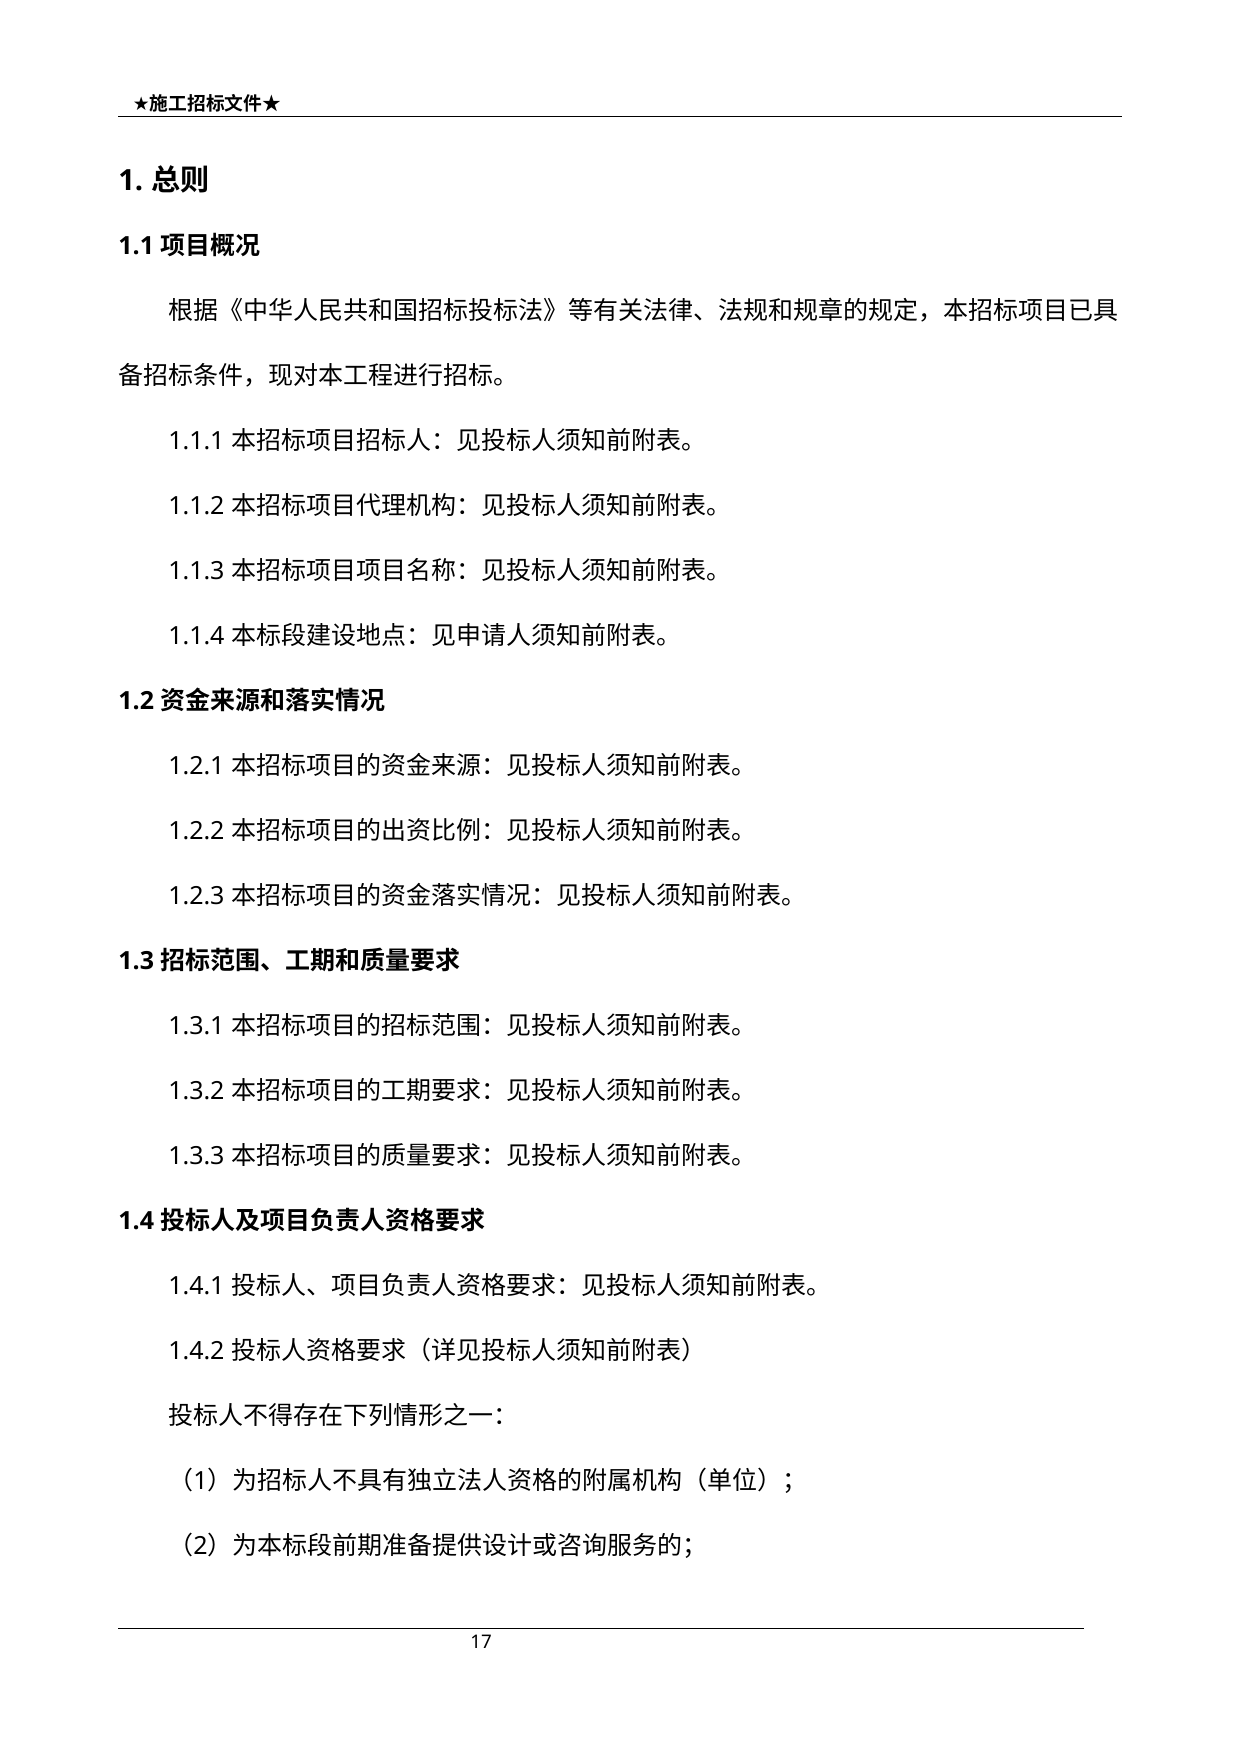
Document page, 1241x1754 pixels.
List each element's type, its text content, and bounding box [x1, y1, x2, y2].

text （1）为招标人不具有独立法人资格的附属机构（单位）； [118, 1446, 1122, 1511]
text 投标人不得存在下列情形之一： [118, 1381, 1122, 1446]
text 1.2.2 本招标项目的出资比例：见投标人须知前附表。 [118, 796, 1122, 861]
text 1.1.3 本招标项目项目名称：见投标人须知前附表。 [118, 536, 1122, 601]
text 1.1.1 本招标项目招标人：见投标人须知前附表。 [118, 406, 1122, 471]
text 1.2 资金来源和落实情况 [118, 666, 1122, 731]
text 1.3.2 本招标项目的工期要求：见投标人须知前附表。 [118, 1056, 1122, 1121]
text 1.4.1 投标人、项目负责人资格要求：见投标人须知前附表。 [118, 1251, 1122, 1316]
text （2）为本标段前期准备提供设计或咨询服务的； [118, 1511, 1122, 1576]
text 1.1.4 本标段建设地点：见申请人须知前附表。 [118, 601, 1122, 666]
text 1.4 投标人及项目负责人资格要求 [118, 1186, 1122, 1251]
text 1.1.2 本招标项目代理机构：见投标人须知前附表。 [118, 471, 1122, 536]
text 根据《中华人民共和国招标投标法》等有关法律、法规和规章的规定，本招标项目已具备招标条件，现对本工程进行招标。 [118, 276, 1122, 406]
text 1.3.1 本招标项目的招标范围：见投标人须知前附表。 [118, 991, 1122, 1056]
text 1.2.1 本招标项目的资金来源：见投标人须知前附表。 [118, 731, 1122, 796]
text 1.3.3 本招标项目的质量要求：见投标人须知前附表。 [118, 1121, 1122, 1186]
text 1.2.3 本招标项目的资金落实情况：见投标人须知前附表。 [118, 861, 1122, 926]
text 1. 总则 [118, 146, 1122, 211]
text 1.3 招标范围、工期和质量要求 [118, 926, 1122, 991]
text 1.4.2 投标人资格要求（详见投标人须知前附表） [118, 1316, 1122, 1381]
text 1.1 项目概况 [118, 211, 1122, 276]
